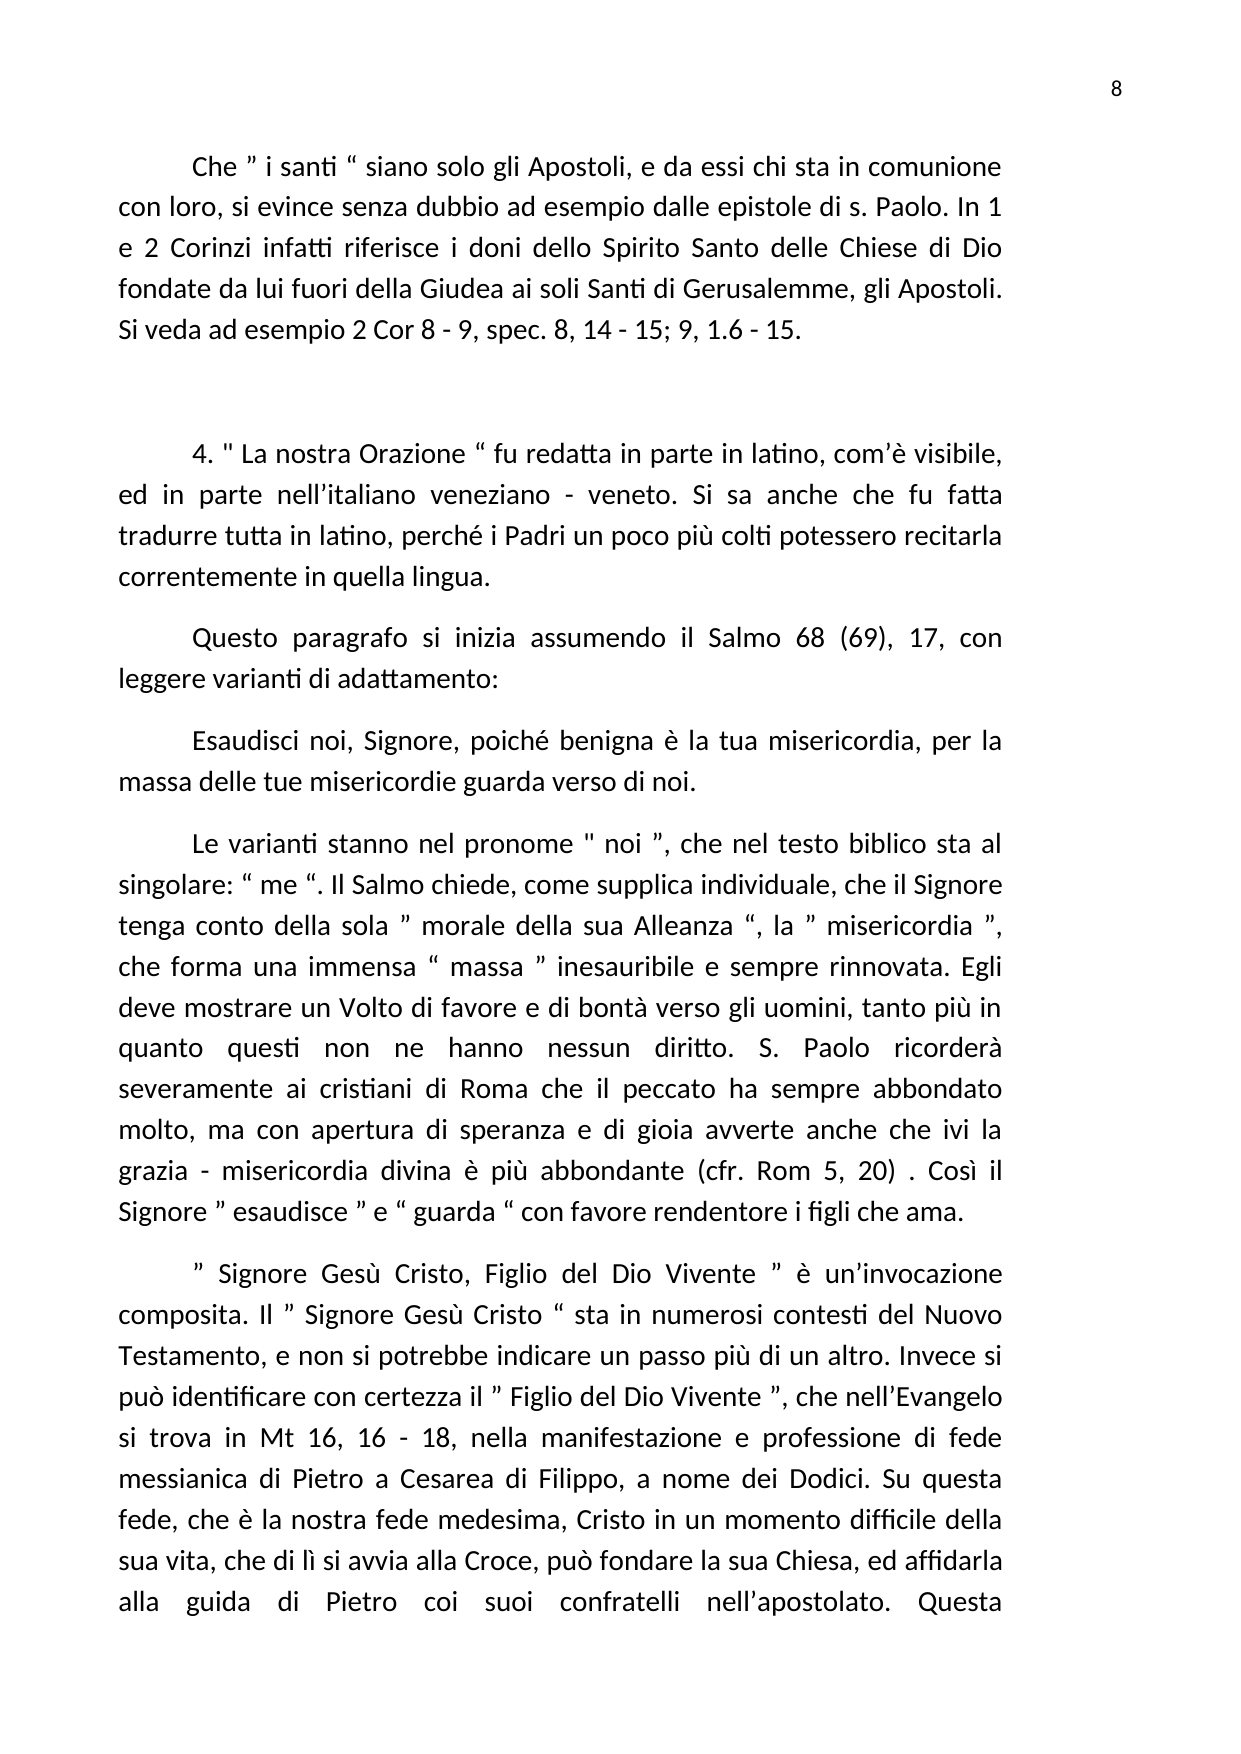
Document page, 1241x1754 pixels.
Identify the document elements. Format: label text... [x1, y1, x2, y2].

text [118, 1255, 1004, 1618]
text Che ” i santi “ siano solo gli Apostoli, e da essi chi sta in comunione con loro, si evince senza dubbio ad esempio dalle epistole di s. Paolo. In 1 e 2 Corinzi infatti riferisce i doni dello Spirito Santo delle Chiese di Dio fondate da lui fuori della Giudea ai soli Santi di Gerusalemme, gli Apostoli. Si veda ad esempio 2 Cor 8 - 9, spec. 8, 14 - 15; 9, 1.6 - 15. [118, 148, 1004, 347]
text Le varianti stanno nel pronome " noi ”, che nel testo biblico sta al singolare: “ me “. Il Salmo chiede, come supplica individuale, che il Signore tenga conto della sola ” morale della sua Alleanza “, la ” misericordia ”, che forma una immensa “ massa ” inesauribile e sempre rinnovata. Egli deve mostrare un Volto di favore e di bontà verso gli uomini, tanto più in quanto questi non ne hanno nessun diritto. S. Paolo ricorderà severamente ai cristiani di Roma che il peccato ha sempre abbondato molto, ma con apertura di speranza e di gioia avverte anche che ivi la grazia - misericordia divina è più abbondante (cfr. Rom 5, 20) . Così il Signore ” esaudisce ” e “ guarda “ con favore rendentore i ﬁgli che ama. [118, 825, 1004, 1229]
text Questo paragrafo si inizia assumendo il Salmo 68 (69), 17, con leggere varianti di adattamento: [118, 619, 1004, 696]
text Esaudisci noi, Signore, poiché benigna è la tua misericordia, per la massa delle tue misericordie guarda verso di noi. [118, 722, 1004, 799]
text 4. " La nostra Orazione “ fu redatta in parte in latino, com’è visibile, ed in parte nell’italiano veneziano - veneto. Si sa anche che fu fatta tradurre tutta in latino, perché i Padri un poco più colti potessero recitarla correntemente in quella lingua. [118, 435, 1004, 593]
